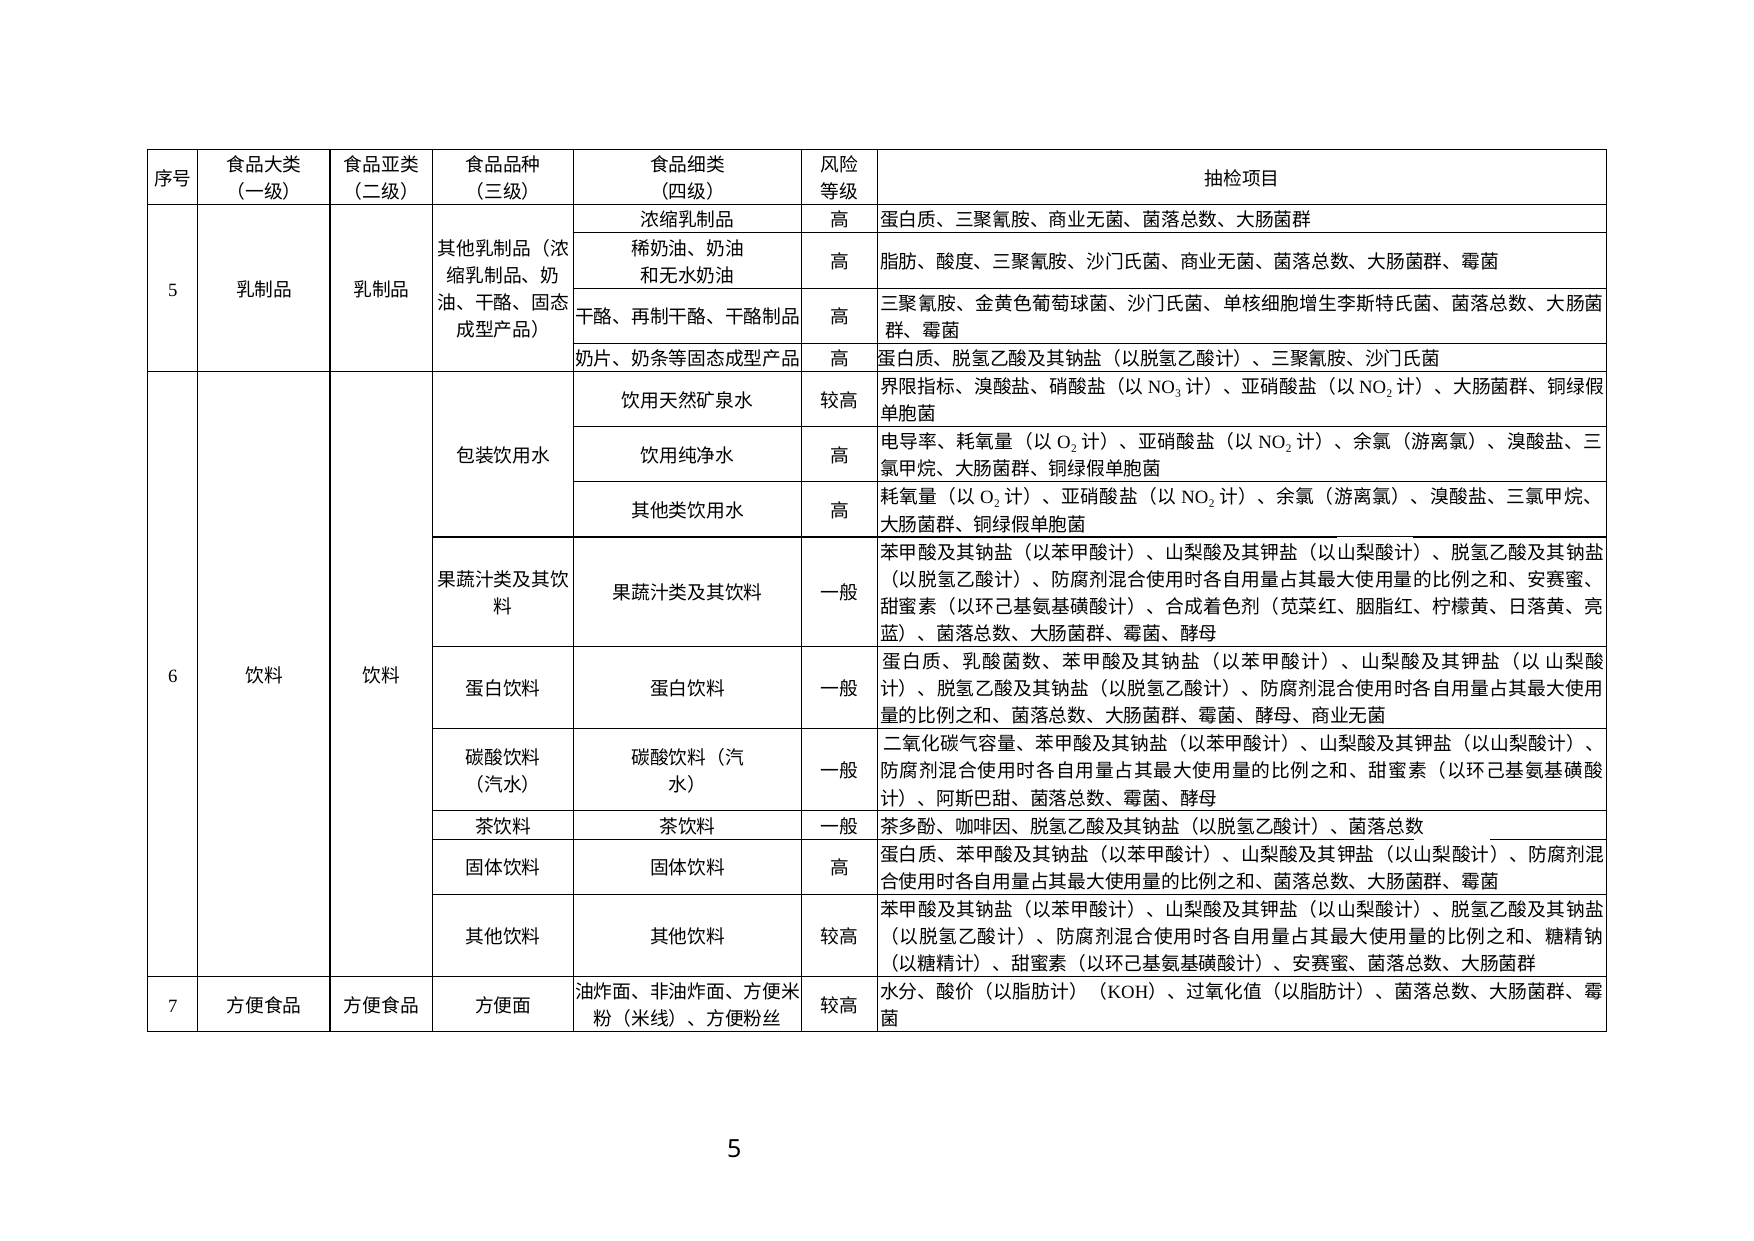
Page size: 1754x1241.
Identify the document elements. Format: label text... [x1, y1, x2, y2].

table_cell 蛋白质、乳酸菌数、苯甲酸及其钠盐（以苯甲酸计）、山梨酸及其钾盐（以山梨酸计）、脱氢乙酸及其钠盐（以脱氢乙酸计）、防腐剂混合使用时各自用量占其最大使用量的比例之和、菌落总数、大肠菌群、霉菌、酵母、商业无菌 [878, 647, 1606, 728]
table_cell 高 [802, 205, 877, 232]
table_cell 蛋白质、苯甲酸及其钠盐（以苯甲酸计）、山梨酸及其钾盐（以山梨酸计）、防腐剂混合使用时各自用量占其最大使用量的比例之和、菌落总数、大肠菌群、霉菌 [878, 840, 1606, 894]
table_header 食品亚类 （二级） [331, 150, 432, 204]
table_cell 高 [802, 482, 877, 536]
table_cell 浓缩乳制品 [574, 205, 801, 232]
table_cell 蛋白质、脱氢乙酸及其钠盐（以脱氢乙酸计）、三聚氰胺、沙门氏菌 [878, 344, 1606, 371]
table_cell 固体饮料 [433, 840, 573, 894]
table_cell 稀奶油、奶油 和无水奶油 [574, 233, 801, 287]
table_cell 方便面 [433, 977, 573, 1031]
table_cell 二氧化碳气容量、苯甲酸及其钠盐（以苯甲酸计）、山梨酸及其钾盐（以山梨酸计）、防腐剂混合使用时各自用量占其最大使用量的比例之和、甜蜜素（以环己基氨基磺酸计）、阿斯巴甜、菌落总数、霉菌、酵母 [878, 729, 1606, 810]
table_cell 一般 [802, 729, 877, 810]
table_cell 高 [802, 344, 877, 371]
table_cell 高 [802, 840, 877, 894]
table_cell 方便食品 [331, 977, 432, 1031]
table_cell 5 [148, 205, 197, 371]
table_cell 茶多酚、咖啡因、脱氢乙酸及其钠盐（以脱氢乙酸计）、菌落总数 [878, 811, 1606, 838]
table_cell 方便食品 [198, 977, 329, 1031]
table_cell 干酪、再制干酪、干酪制品 [574, 289, 801, 343]
table_cell 7 [148, 977, 197, 1031]
table_cell 较高 [802, 977, 877, 1031]
table_cell 其他乳制品（浓缩乳制品、奶油、干酪、固态成型产品） [433, 205, 573, 371]
table_cell 饮料 [198, 372, 329, 976]
table_cell 奶片、奶条等固态成型产品 [687, 344, 801, 371]
table_cell 三聚氰胺、金黄色葡萄球菌、沙门氏菌、单核细胞增生李斯特氏菌、菌落总数、大肠菌群、霉菌 [878, 289, 1606, 343]
table_cell 一般 [802, 538, 877, 646]
table_cell 一般 [802, 811, 877, 838]
table_cell 固体饮料 [574, 840, 801, 894]
table_cell 饮料 [331, 372, 432, 976]
table_cell 较高 [802, 372, 877, 426]
table_cell 蛋白饮料 [574, 647, 801, 728]
table_cell 6 [148, 372, 197, 976]
table_cell 碳酸饮料（汽 水） [574, 729, 801, 810]
table_cell 苯甲酸及其钠盐（以苯甲酸计）、山梨酸及其钾盐（以山梨酸计）、脱氢乙酸及其钠盐（以脱氢乙酸计）、防腐剂混合使用时各自用量占其最大使用量的比例之和、糖精钠（以糖精计）、甜蜜素（以环己基氨基磺酸计）、安赛蜜、菌落总数、大肠菌群 [878, 895, 1606, 976]
table_cell 高 [802, 427, 877, 481]
table_cell 蛋白质、三聚氰胺、商业无菌、菌落总数、大肠菌群 [878, 205, 1606, 232]
table_cell 乳制品 [198, 205, 329, 371]
table_cell 其他饮料 [574, 895, 801, 976]
table_cell 一般 [802, 647, 877, 728]
table_cell 高 [802, 233, 877, 287]
table_header 食品大类 （一级） [198, 150, 329, 204]
table_header 食品细类 （四级） [574, 150, 801, 204]
table_cell 脂肪、酸度、三聚氰胺、沙门氏菌、商业无菌、菌落总数、大肠菌群、霉菌 [878, 233, 1606, 287]
table_cell 蛋白饮料 [433, 647, 573, 728]
table_cell 饮用天然矿泉水 [574, 372, 801, 426]
table_cell 其他类饮用水 [574, 482, 801, 536]
table_cell 界限指标、溴酸盐、硝酸盐（以NO₃计）、亚硝酸盐（以NO₂计）、大肠菌群、铜绿假单胞菌 [878, 372, 1606, 426]
table_cell 碳酸饮料 （汽水） [433, 729, 573, 810]
table_cell 果蔬汁类及其饮料 [433, 538, 573, 646]
table_header 抽检项目 [878, 150, 1606, 204]
table_cell 苯甲酸及其钠盐（以苯甲酸计）、山梨酸及其钾盐（以山梨酸计）、脱氢乙酸及其钠盐（以脱氢乙酸计）、防腐剂混合使用时各自用量占其最大使用量的比例之和、安赛蜜、甜蜜素（以环己基氨基磺酸计）、合成着色剂（苋菜红、胭脂红、柠檬黄、日落黄、亮蓝）、菌落总数、大肠菌群、霉菌、酵母 [878, 538, 1606, 646]
table_cell 茶饮料 [574, 811, 801, 838]
table_cell 其他饮料 [433, 895, 573, 976]
table_cell 茶饮料 [433, 811, 573, 838]
table_cell 乳制品 [331, 205, 432, 371]
table_cell 耗氧量（以O₂计）、亚硝酸盐（以NO₂计）、余氯（游离氯）、溴酸盐、三氯甲烷、大肠菌群、铜绿假单胞菌 [878, 482, 1606, 536]
table_cell 较高 [802, 895, 877, 976]
table_cell 包装饮用水 [433, 372, 573, 536]
table_cell 饮用纯净水 [574, 427, 801, 481]
table_cell 油炸面、非油炸面、方便米 粉（米线）、方便粉丝 [574, 977, 801, 1031]
table_cell 电导率、耗氧量（以O₂计）、亚硝酸盐（以NO₂计）、余氯（游离氯）、溴酸盐、三氯甲烷、大肠菌群、铜绿假单胞菌 [878, 427, 1606, 481]
table_cell 高 [802, 289, 877, 343]
table_header 食品品种 （三级） [433, 150, 573, 204]
table_cell 水分、酸价（以脂肪计）（KOH）、过氧化值（以脂肪计）、菌落总数、大肠菌群、霉菌 [878, 977, 1606, 1031]
table_cell 果蔬汁类及其饮料 [574, 538, 801, 646]
table_header 序号 [148, 150, 197, 204]
table_header 风险 等级 [802, 150, 877, 204]
